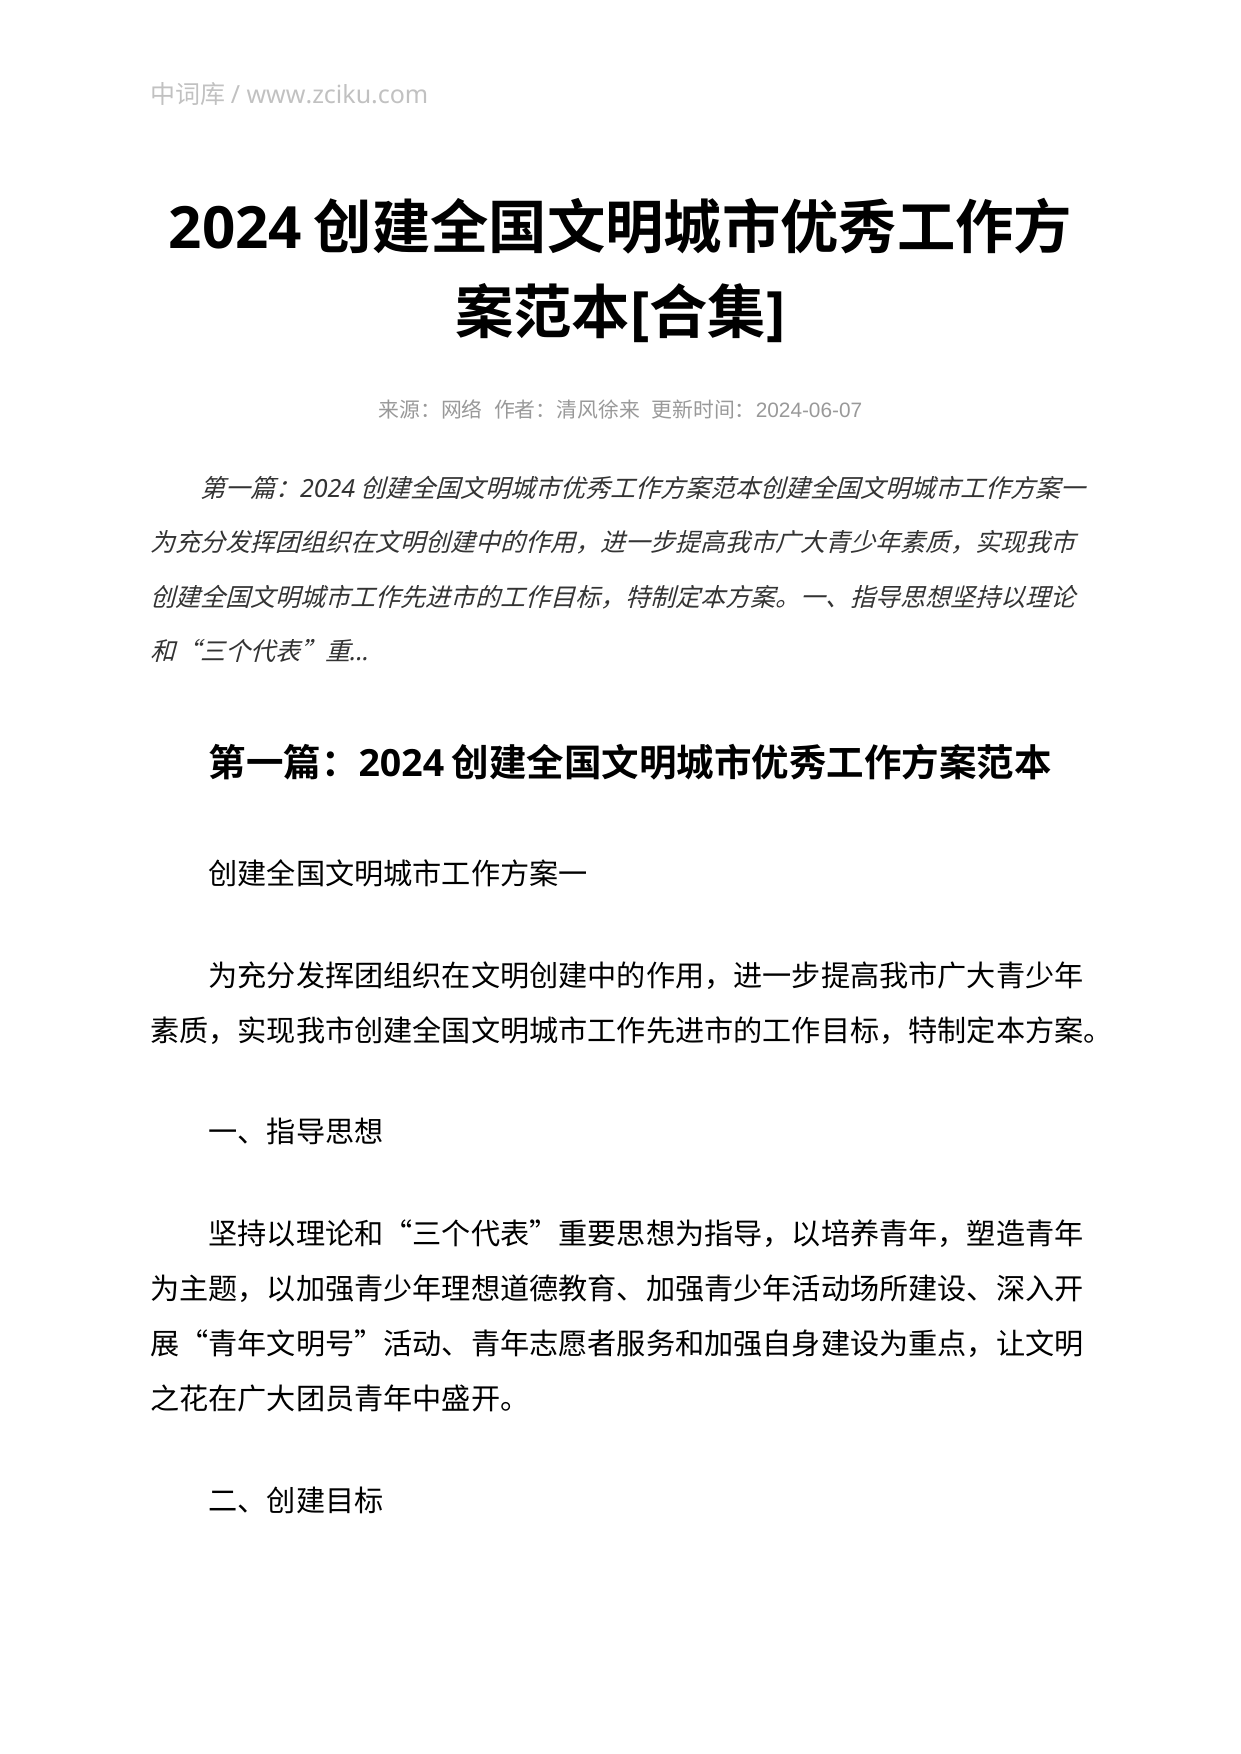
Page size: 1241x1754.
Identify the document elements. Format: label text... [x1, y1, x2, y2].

text 创建全国文明城市工作方案一 [150, 851, 1090, 893]
text 来源：网络 作者：清风徐来 更新时间：2024-06-07 [150, 398, 1090, 422]
text 一、指导思想 [150, 1109, 1090, 1151]
text 二、创建目标 [150, 1477, 1090, 1519]
subtitle 2024创建全国文明城市优秀工作方案范本[合集] [150, 181, 1090, 351]
text 第一篇：2024创建全国文明城市优秀工作方案范本 [150, 733, 1090, 787]
text 第一篇：2024创建全国文明城市优秀工作方案范本创建全国文明城市工作方案一为充分发挥团组织在文明创建中的作用，进一步提高我市广大青少年素质，实现我市创建全国文明城市工作先进市的工作目标，特制定本方案。一、指导思想坚持以理论和“三个代表”重... [150, 468, 1090, 668]
text 坚持以理论和“三个代表”重要思想为指导，以培养青年，塑造青年为主题，以加强青少年理想道德教育、加强青少年活动场所建设、深入开展“青年文明号”活动、青年志愿者服务和加强自身建设为重点，让文明之花在广大团员青年中盛开。 [150, 1211, 1090, 1418]
text 为充分发挥团组织在文明创建中的作用，进一步提高我市广大青少年素质，实现我市创建全国文明城市工作先进市的工作目标，特制定本方案。 [150, 952, 1090, 1049]
